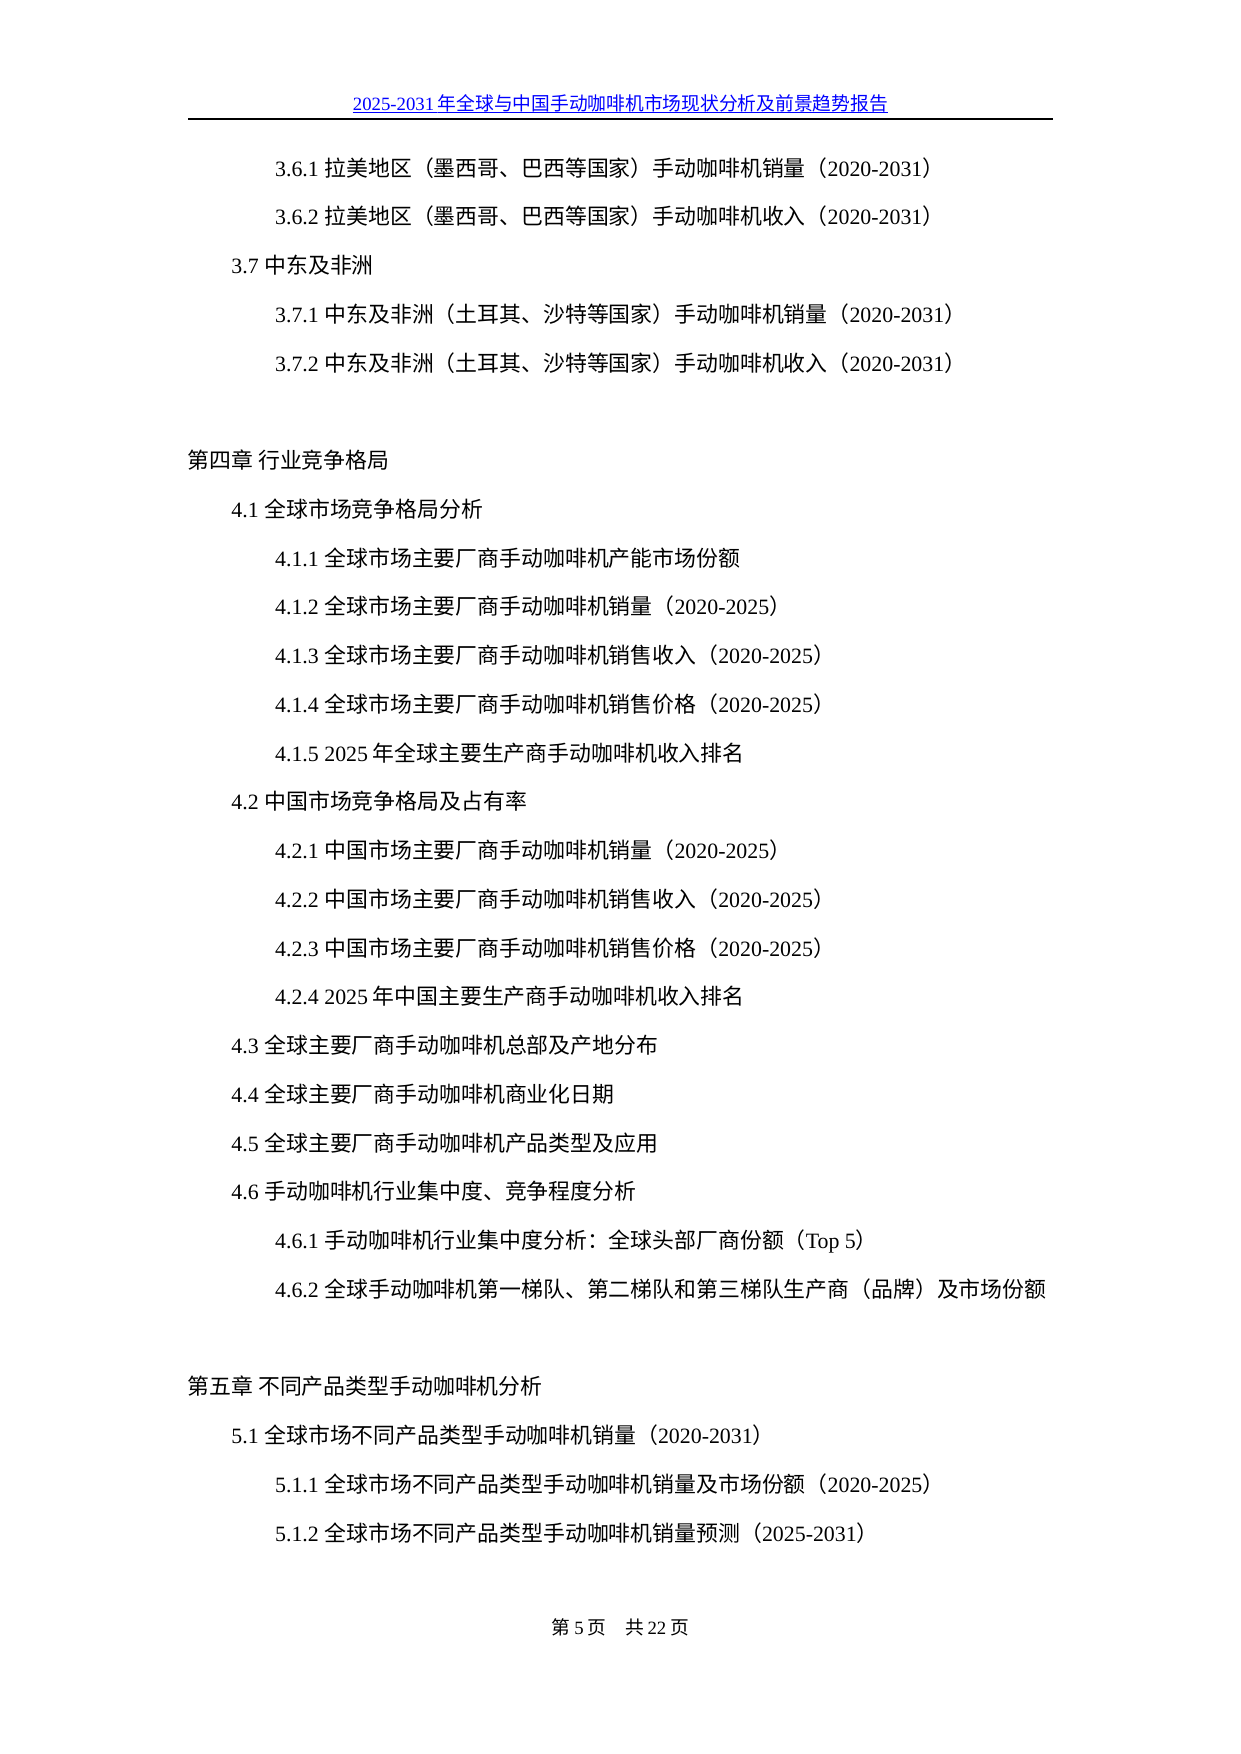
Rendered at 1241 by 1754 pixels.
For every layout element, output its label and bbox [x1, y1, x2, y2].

text [187, 150, 1053, 1548]
